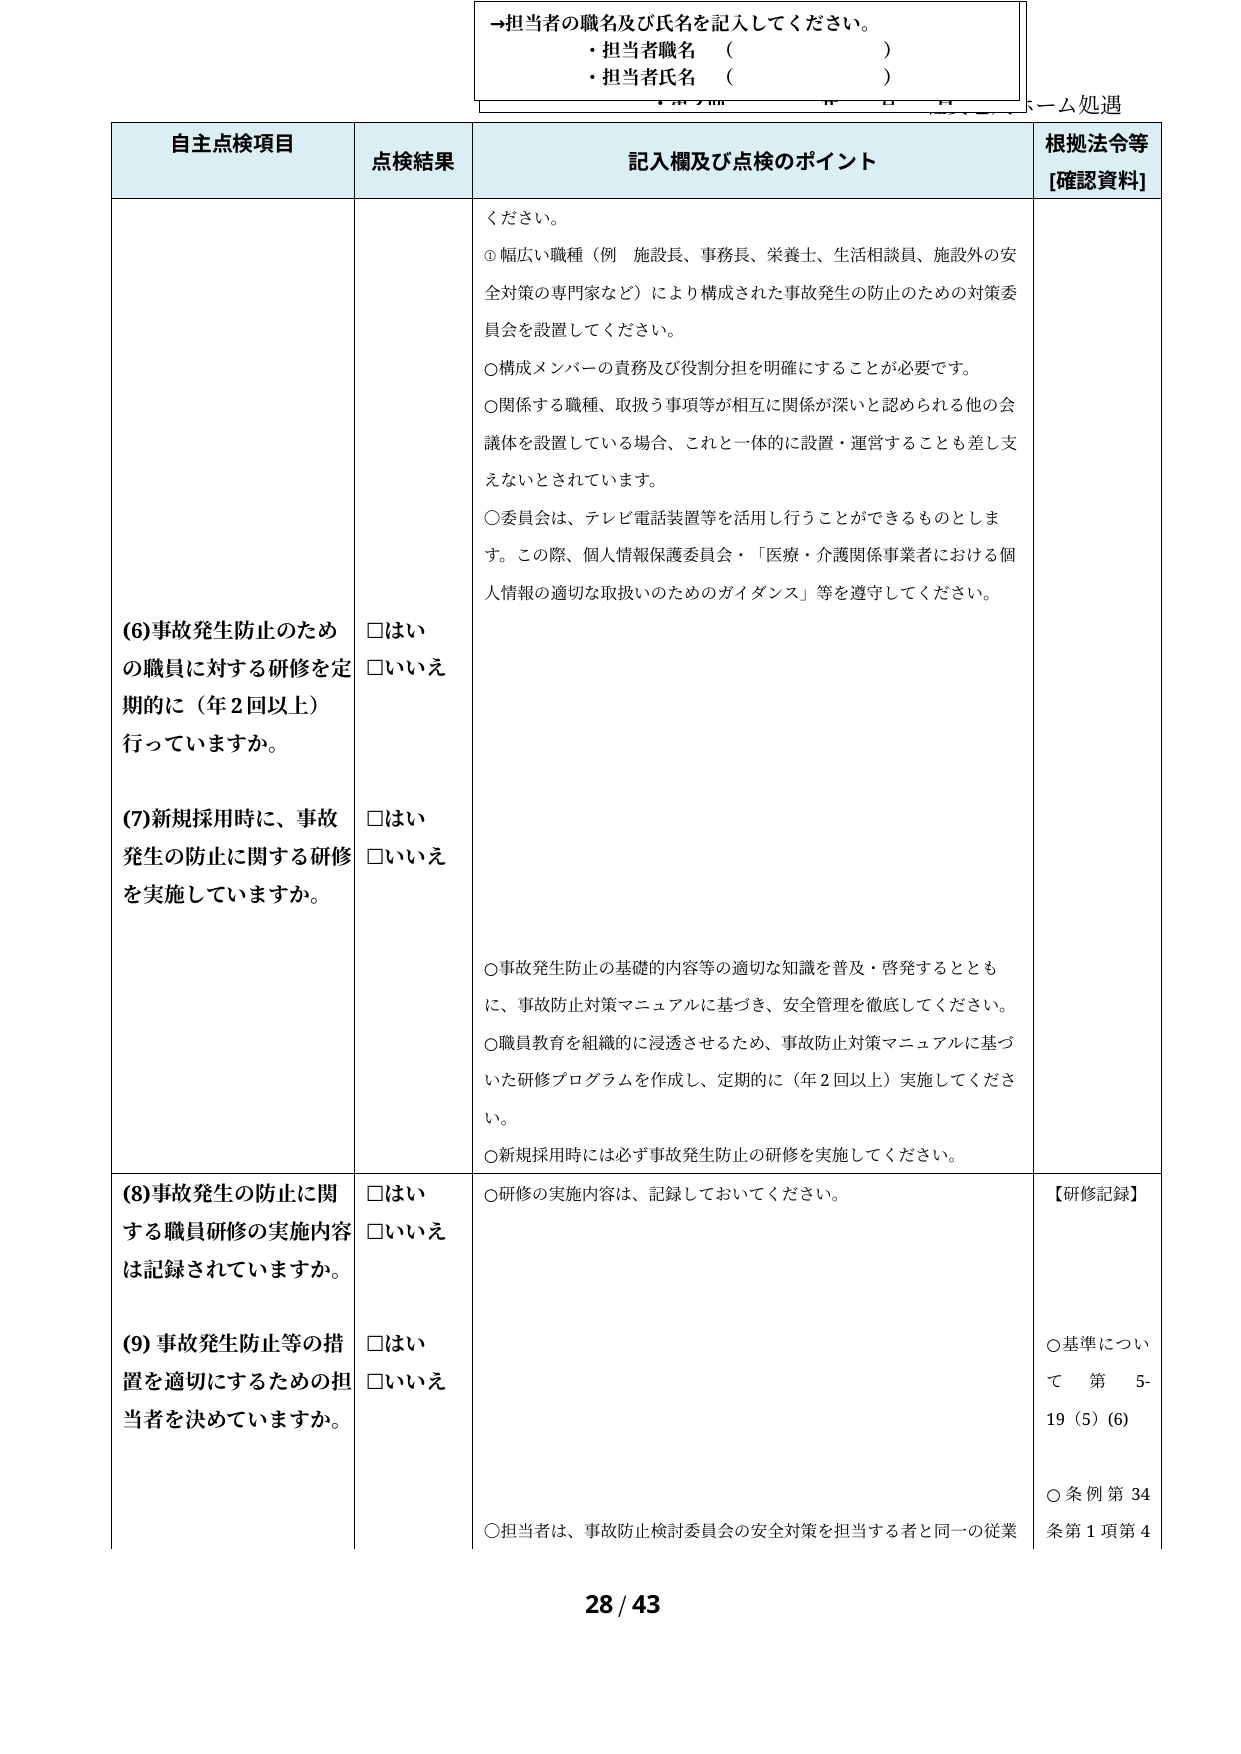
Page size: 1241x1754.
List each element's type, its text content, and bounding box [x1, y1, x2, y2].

table_cell 【研修記録】 [1034, 1174, 1161, 1324]
table_header 記入欄及び点検のポイント [473, 123, 1033, 198]
table_cell [1034, 611, 1161, 1173]
table_cell (9) 事故発生防止等の措置を適切にするための担当者を決めていますか。 [112, 1324, 354, 1549]
table_cell はい いいえ [355, 798, 472, 1173]
table_header 根拠法令等 [確認資料] [1034, 123, 1161, 198]
table_cell (8)事故発生の防止に関する職員研修の実施内容は記録されていますか。 [112, 1174, 354, 1324]
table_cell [473, 1324, 1033, 1549]
table_cell ○事故発生防止の基礎的内容等の適切な知識を普及・啓発するとともに、事故防止対策マニュアルに基づき、安全管理を徹底してください。 ○職員教育を組織的に浸透させるため、事故防止対策マニュアルに基づいた研修プログラムを作成し、定期的に（年2回以上）実施してください。 ○新規採用時には必ず事故発生防止の研修を実施してください。 [473, 611, 1033, 1173]
table_cell はい いいえ [355, 1174, 472, 1324]
table_header 点検結果 [355, 123, 472, 198]
table_cell (6)事故発生防止のための職員に対する研修を定期的に（年2回以上）行っていますか。 [112, 611, 354, 798]
table_cell はい いいえ [355, 1324, 472, 1549]
table_cell [112, 199, 354, 611]
table_cell (7)新規採用時に、事故発生の防止に関する研修を実施していますか。 [112, 798, 354, 1173]
table_cell はい いいえ [355, 611, 472, 798]
table_header 自主点検項目 [112, 123, 354, 198]
table_cell [355, 199, 472, 611]
table_cell ○研修の実施内容は、記録しておいてください。 [473, 1174, 1033, 1324]
table_cell ○基準について第5-19（5）(6) ○条例第34条第1項第4号 [1034, 1324, 1161, 1549]
